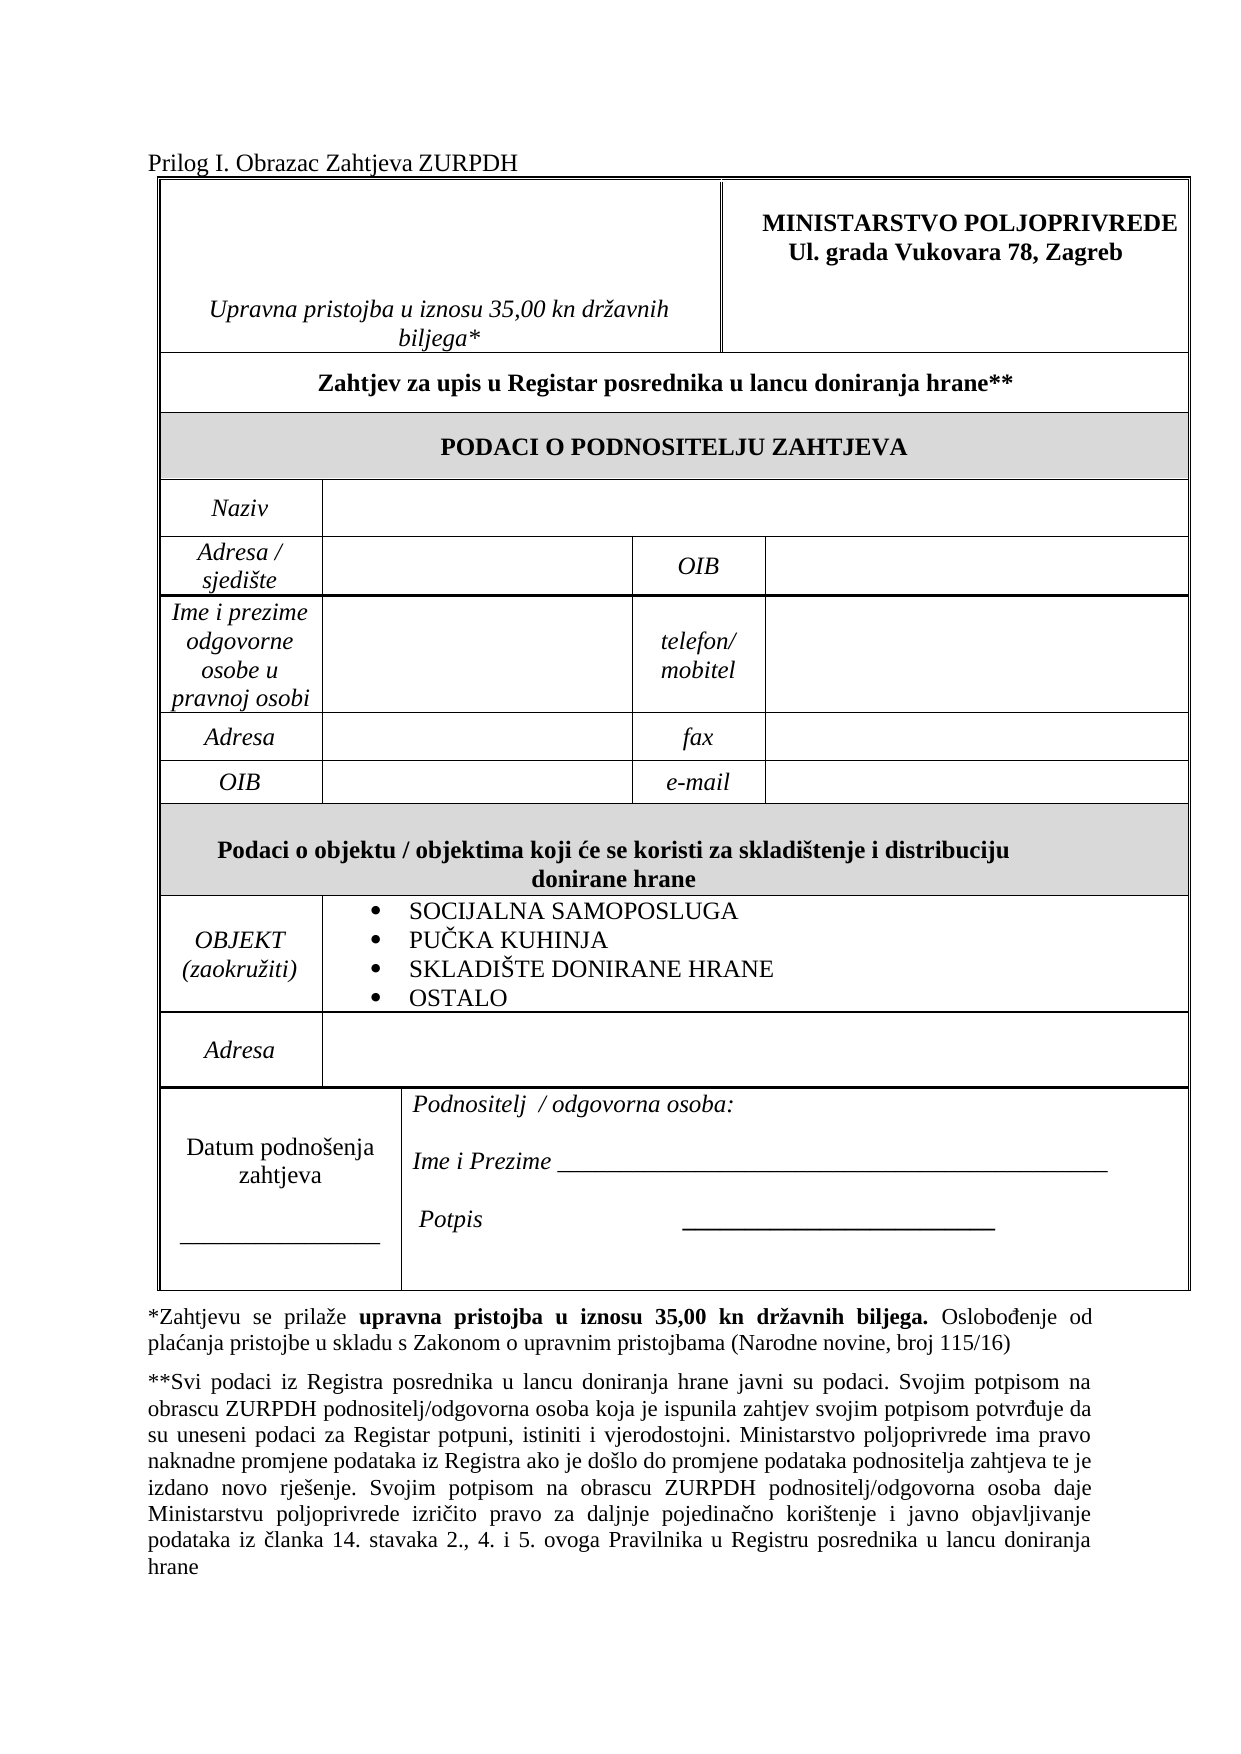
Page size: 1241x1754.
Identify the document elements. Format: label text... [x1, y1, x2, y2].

table_cell Podnositelj / odgovorna osoba: Ime i Prezime ____________________________________________ Potpis _________________________ [402, 1089, 1188, 1289]
table_cell [766, 761, 1188, 803]
table_cell OIB [633, 537, 765, 594]
table_cell Adresa [161, 713, 322, 760]
table_cell [323, 480, 1188, 536]
text *Zahtjevu se prilaže upravna pristojba u iznosu 35,00 kn državnih biljega. Oslobođenje od plaćanja pristojbe u skladu s Zakonom o upravnim pristojbama (Narodne novine, broj 115/16) [148, 1303, 1093, 1356]
table_header MINISTARSTVO POLJOPRIVREDE Ul. grada Vukovara 78, Zagreb [721, 180, 1188, 352]
table_cell Adresa / sjedište [161, 537, 322, 594]
table_cell e-mail [633, 761, 765, 803]
table_cell [161, 353, 1188, 412]
table_cell [323, 761, 632, 803]
text Prilog I. Obrazac Zahtjeva ZURPDH [148, 148, 1093, 176]
table_header Upravna pristojba u iznosu 35,00 kn državnih biljega* [161, 180, 721, 352]
table_cell [766, 713, 1188, 760]
table_cell [323, 537, 632, 594]
table_cell Ime i prezime odgovorne osobe u pravnoj osobi [161, 597, 322, 712]
table_cell Podaci o objektu / objektima koji će se koristi za skladištenje i distribuciju donirane hrane [161, 804, 1188, 895]
table_cell Adresa [161, 1013, 322, 1086]
table_cell [323, 713, 632, 760]
table_cell [323, 597, 632, 712]
table_cell Naziv [161, 480, 322, 536]
table_cell OIB [161, 761, 322, 803]
table_cell [766, 597, 1188, 712]
table_cell telefon/ mobitel [633, 597, 765, 712]
table_cell OBJEKT (zaokružiti) [161, 896, 322, 1011]
table_cell [323, 1013, 1188, 1086]
table_cell PODACI O PODNOSITELJU ZAHTJEVA [161, 413, 1188, 478]
text **Svi podaci iz Registra posrednika u lancu doniranja hrane javni su podaci. Svojim potpisom na obrascu ZURPDH podnositelj/odgovorna osoba koja je ispunila zahtjev svojim potpisom potvrđuje da su uneseni podaci za Registar potpuni, istiniti i vjerodostojni. Ministarstvo poljoprivrede ima pravo naknadne promjene podataka iz Registra ako je došlo do promjene podataka podnositelja zahtjeva te je izdano novo rješenje. Svojim potpisom na obrascu ZURPDH podnositelj/odgovorna osoba daje Ministarstvu poljoprivrede izričito pravo za daljnje pojedinačno korištenje i javno objavljivanje podataka iz članka 14. stavaka 2., 4. i 5. ovoga Pravilnika u Registru posrednika u lancu doniranja hrane [148, 1368, 1093, 1579]
table_cell fax [633, 713, 765, 760]
table_cell Datum podnošenja zahtjeva ________________ [161, 1089, 401, 1289]
table_cell SOCIJALNA SAMOPOSLUGA PUČKA KUHINJA SKLADIŠTE DONIRANE HRANE OSTALO [323, 896, 1188, 1011]
table_cell [766, 537, 1188, 594]
